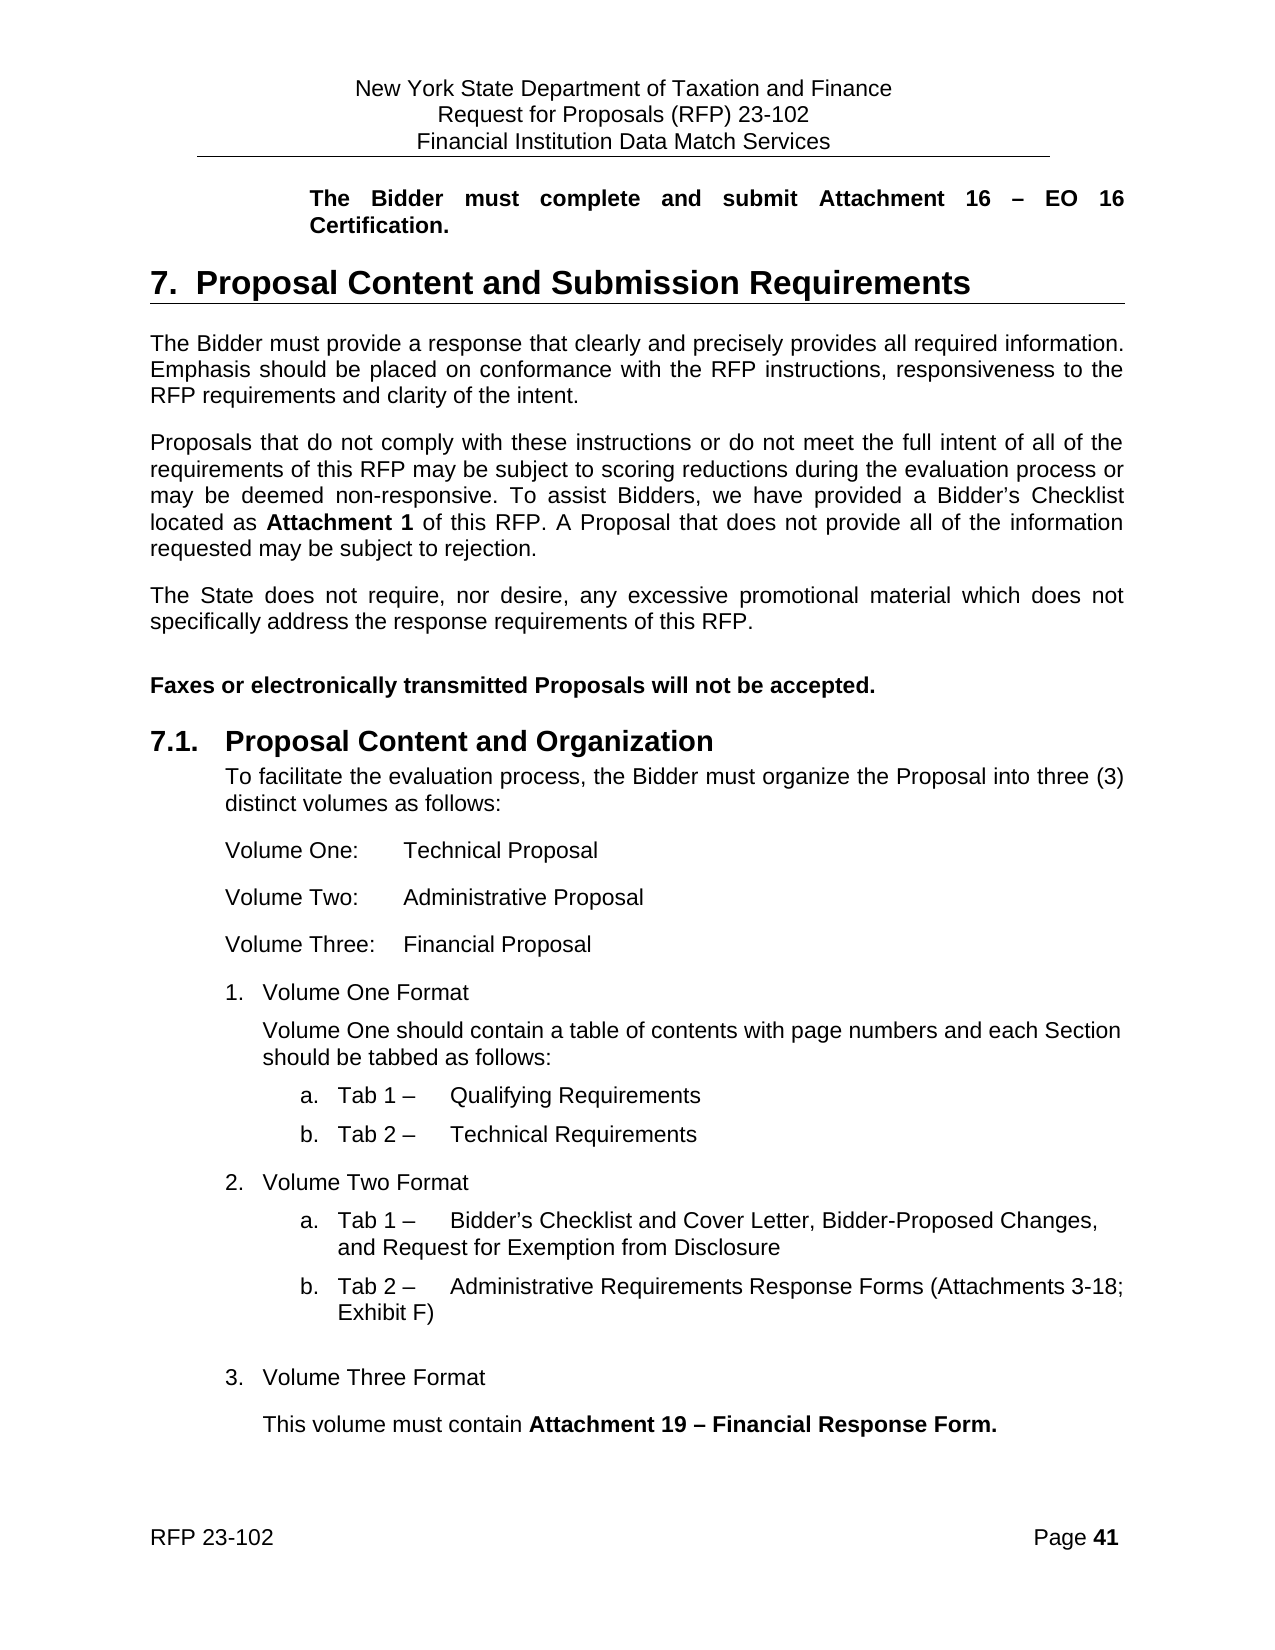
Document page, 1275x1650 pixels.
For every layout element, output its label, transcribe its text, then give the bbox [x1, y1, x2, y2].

text The Bidder must complete and submit Attachment 16 – EO 16 Certification. [309, 185, 1125, 238]
text To facilitate the evaluation process, the Bidder must organize the Proposal into three (3) distinct volumes as follows: [225, 763, 1125, 816]
text Volume One: Technical Proposal [225, 837, 1125, 863]
text The State does not require, nor desire, any excessive promotional material which does not specifically address the response requirements of this RFP. [150, 582, 1125, 635]
text Proposals that do not comply with these instructions or do not meet the full intent of all of the requirements of this RFP may be subject to scoring reductions during the evaluation process or may be deemed non-responsive. To assist Bidders, we have provided a Bidder’s Checklist located as Attachment 1 of this RFP. A Proposal that does not provide all of the information requested may be subject to rejection. [150, 429, 1125, 561]
list Volume One Format [225, 978, 1125, 1005]
list Proposal Content and Organization [150, 723, 1125, 757]
text This volume must contain Attachment 19 – Financial Response Form. [262, 1411, 1125, 1438]
list Volume Three Format [225, 1364, 1125, 1391]
text The Bidder must provide a response that clearly and precisely provides all required information. Emphasis should be placed on conformance with the RFP instructions, responsiveness to the RFP requirements and clarity of the intent. [150, 329, 1125, 408]
list Tab 1 – Bidder’s Checklist and Cover Letter, Bidder-Proposed Changes, and Request for Exemption from Disclosure [300, 1207, 1125, 1260]
text Faxes or electronically transmitted Proposals will not be accepted. [150, 672, 1125, 698]
list Proposal Content and Submission Requirements [150, 263, 1125, 303]
list Tab 1 – Qualifying Requirements [300, 1082, 1125, 1109]
list Volume Two Format [225, 1168, 1125, 1195]
list Tab 2 – Technical Requirements [300, 1121, 1125, 1148]
list Tab 2 – Administrative Requirements Response Forms (Attachments 3-18; Exhibit F) [300, 1273, 1125, 1325]
text Volume Two: Administrative Proposal [225, 884, 1125, 910]
text Volume One should contain a table of contents with page numbers and each Section should be tabbed as follows: [262, 1017, 1125, 1070]
text Volume Three: Financial Proposal [225, 931, 1125, 958]
